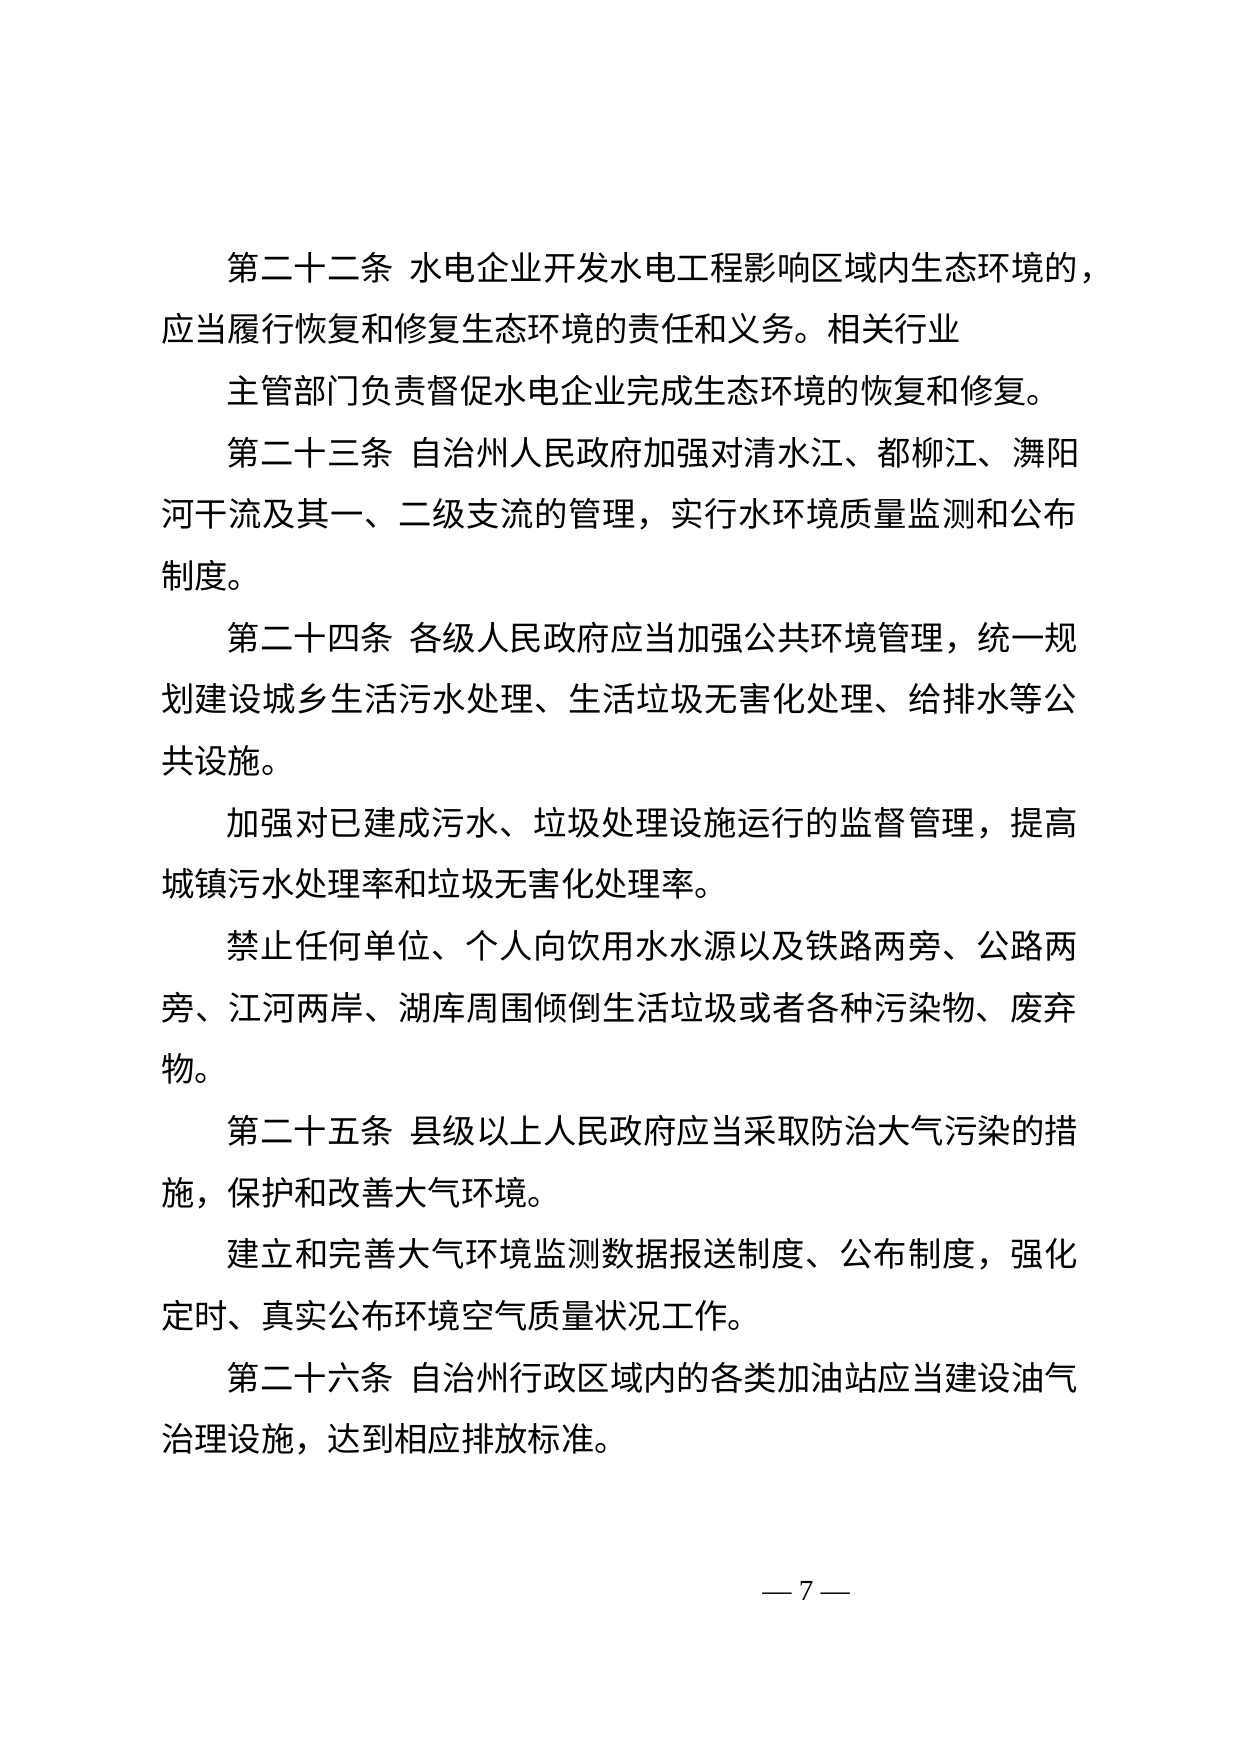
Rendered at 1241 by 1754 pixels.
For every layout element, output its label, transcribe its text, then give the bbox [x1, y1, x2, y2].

text 第二十五条 县级以上人民政府应当采取防治大气污染的措施，保护和改善大气环境。 [161, 1094, 1079, 1217]
text 建立和完善大气环境监测数据报送制度、公布制度，强化定时、真实公布环境空气质量状况工作。 [161, 1217, 1079, 1341]
text 第二十四条 各级人民政府应当加强公共环境管理，统一规划建设城乡生活污水处理、生活垃圾无害化处理、给排水等公共设施。 [161, 601, 1079, 786]
text 主管部门负责督促水电企业完成生态环境的恢复和修复。 [161, 354, 1079, 416]
text 第二十六条 自治州行政区域内的各类加油站应当建设油气治理设施，达到相应排放标准。 [161, 1341, 1079, 1464]
text 禁止任何单位、个人向饮用水水源以及铁路两旁、公路两旁、江河两岸、湖库周围倾倒生活垃圾或者各种污染物、废弃物。 [161, 909, 1079, 1094]
text 第二十二条 水电企业开发水电工程影响区域内生态环境的，应当履行恢复和修复生态环境的责任和义务。相关行业 [161, 231, 1079, 354]
text 第二十三条 自治州人民政府加强对清水江、都柳江、㵲阳河干流及其一、二级支流的管理，实行水环境质量监测和公布制度。 [161, 416, 1079, 601]
text 加强对已建成污水、垃圾处理设施运行的监督管理，提高城镇污水处理率和垃圾无害化处理率。 [161, 786, 1079, 909]
